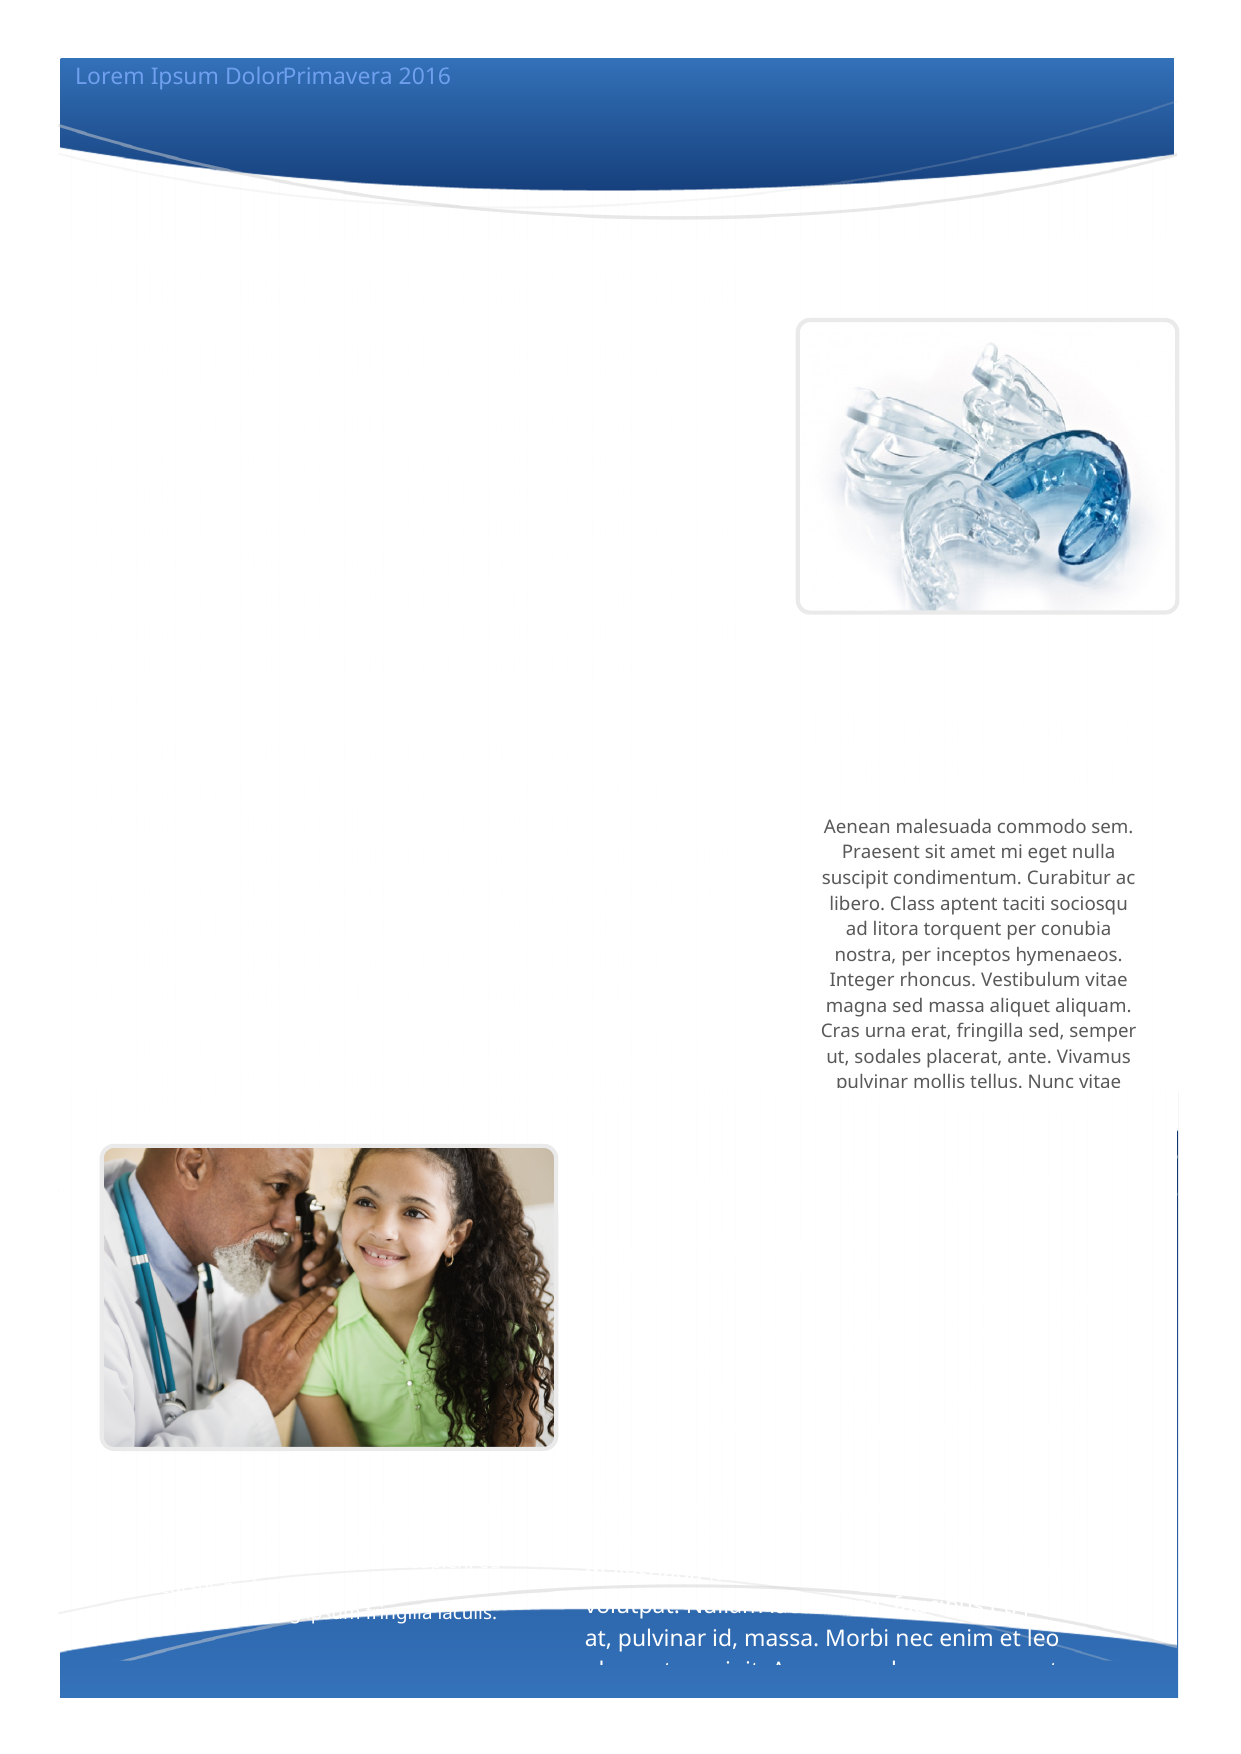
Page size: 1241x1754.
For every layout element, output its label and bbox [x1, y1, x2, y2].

picture [58, 88, 1179, 1661]
